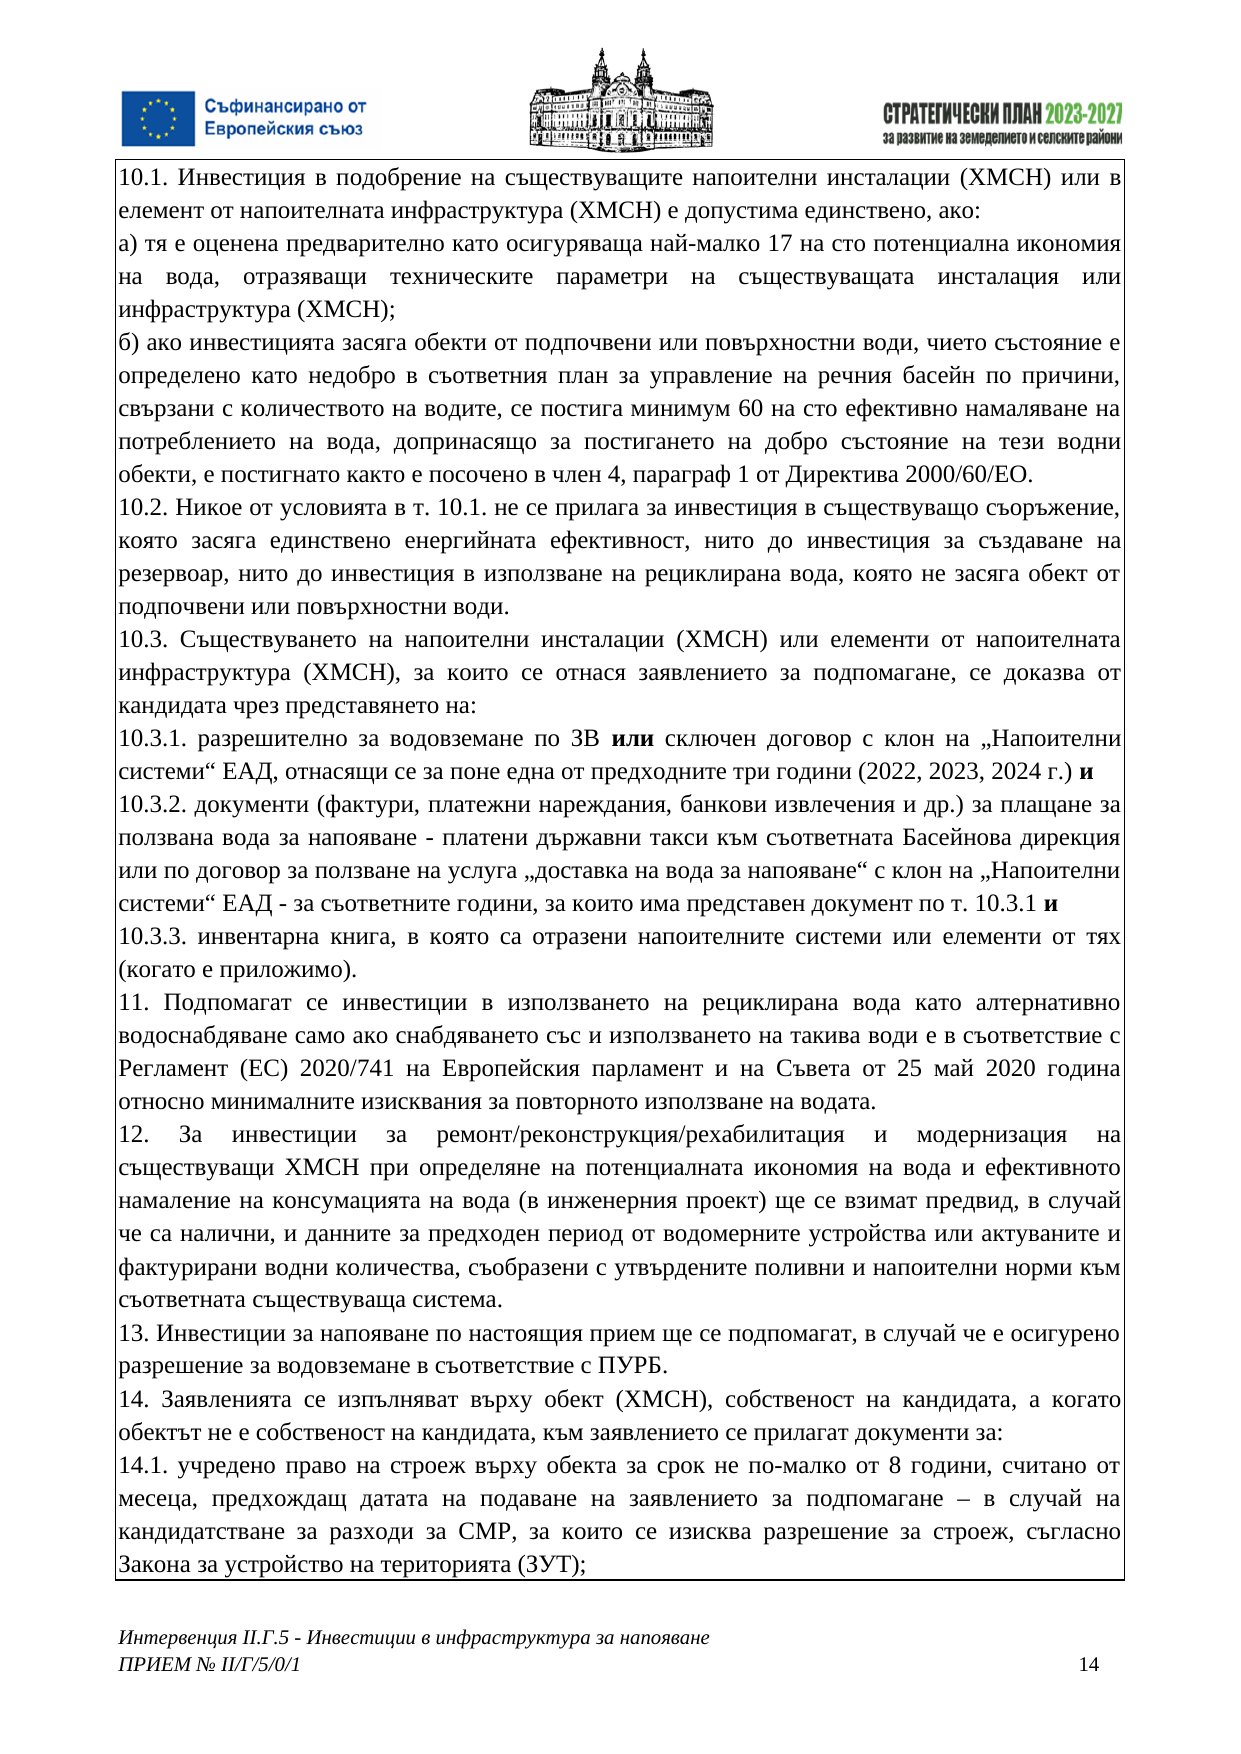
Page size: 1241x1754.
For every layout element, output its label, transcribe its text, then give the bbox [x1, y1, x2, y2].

text 10.1. Инвестиция в подобрение на съществуващите напоителни инсталации (ХМСН) или в елемент от напоителната инфраструктура (ХМСН) е допустима единствено, ако: [116, 160, 1124, 224]
picture [118, 44, 1123, 159]
text 14.1. учредено право на строеж върху обекта за срок не по-малко от 8 години, считано от месеца, предхождащ датата на подаване на заявлението за подпомагане – в случай на кандидатстване за разходи за СМР, за които се изисква разрешение за строеж, съгласно Закона за устройство на територията (ЗУТ); [116, 1447, 1124, 1579]
text 10.2. Никое от условията в т. 10.1. не се прилага за инвестиция в съществуващо съоръжение, която засяга единствено енергийната ефективност, нито до инвестиция за създаване на резервоар, нито до инвестиция в използване на рециклирана вода, която не засяга обект от подпочвени или повърхностни води. [116, 489, 1124, 620]
text 10.3.2. документи (фактури, платежни нареждания, банкови извлечения и др.) за плащане за ползвана вода за напояване - платени държавни такси към съответната Басейнова дирекция или по договор за ползване на услуга „доставка на вода за напояване“ с клон на „Напоителни системи“ ЕАД - за съответните години, за които има представен документ по т. 10.3.1 и [116, 786, 1124, 917]
text 14. Заявленията се изпълняват върху обект (ХМСН), собственост на кандидата, а когато обектът не е собственост на кандидата, към заявлението се прилагат документи за: [116, 1381, 1124, 1445]
text 12. За инвестиции за ремонт/реконструкция/рехабилитация и модернизация на съществуващи ХМСН при определяне на потенциалната икономия на вода и ефективното намаление на консумацията на вода (в инженерния проект) ще се взимат предвид, в случай че са налични, и данните за предходен период от водомерните устройства или актуваните и фактурирани водни количества, съобразени с утвърдените поливни и напоителни норми към съответната съществуваща система. [116, 1116, 1124, 1313]
text 13. Инвестиции за напояване по настоящия прием ще се подпомагат, в случай че е осигурено разрешение за водовземане в съответствие с ПУРБ. [116, 1314, 1124, 1379]
text 10.3.3. инвентарна книга, в която са отразени напоителните системи или елементи от тях (когато е приложимо). [116, 918, 1124, 983]
text 10.3. Съществуването на напоителни инсталации (ХМСН) или елементи от напоителната инфраструктура (ХМСН), за които се отнася заявлението за подпомагане, се доказва от кандидата чрез представянето на: [116, 621, 1124, 719]
text 10.3.1. разрешително за водовземане по ЗВ или сключен договор с клон на „Напоителни системи“ ЕАД, отнасящи се за поне една от предходните три години (2022, 2023, 2024 г.) и [116, 720, 1124, 785]
text б) ако инвестицията засяга обекти от подпочвени или повърхностни води, чието състояние е определено като недобро в съответния план за управление на речния басейн по причини, свързани с количеството на водите, се постига минимум 60 на сто ефективно намаляване на потреблението на вода, допринасящо за постигането на добро състояние на тези водни обекти, е постигнато както е посочено в член 4, параграф 1 от Директива 2000/60/ЕО. [116, 324, 1124, 488]
text а) тя е оценена предварително като осигуряваща най-малко 17 на сто потенциална икономия на вода, отразяващи техническите параметри на съществуващата инсталация или инфраструктура (ХМСН); [116, 225, 1124, 323]
text 11. Подпомагат се инвестиции в използването на рециклирана вода като алтернативно водоснабдяване само ако снабдяването със и използването на такива води е в съответствие с Регламент (ЕС) 2020/741 на Европейския парламент и на Съвета от 25 май 2020 година относно минималните изисквания за повторното използване на водата. [116, 984, 1124, 1115]
